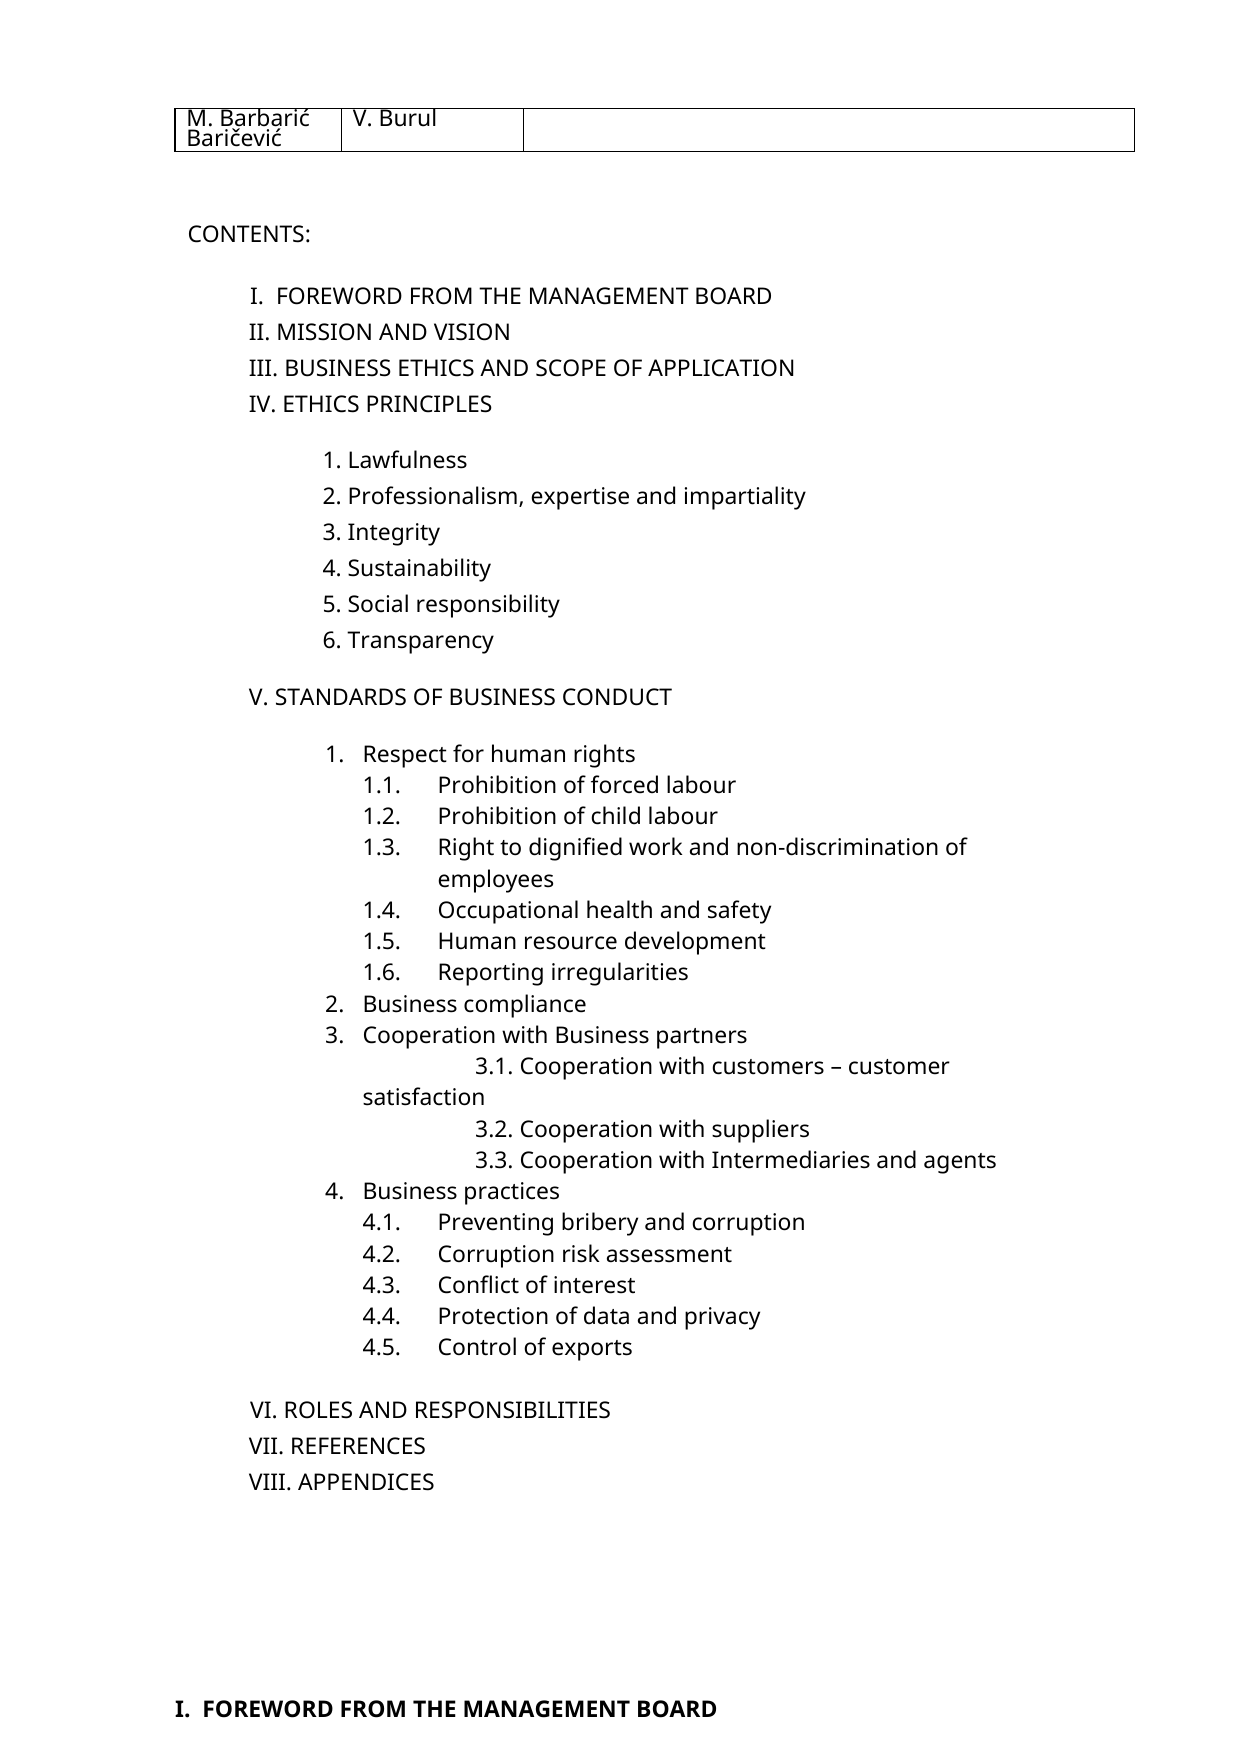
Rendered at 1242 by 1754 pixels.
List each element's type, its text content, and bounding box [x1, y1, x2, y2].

text CONTENTS: [187, 218, 1069, 249]
list Human resource development [362, 925, 1067, 956]
list Business compliance [325, 987, 1067, 1019]
list Conflict of interest [362, 1269, 1067, 1300]
list Business practices [325, 1175, 1067, 1206]
list Respect for human rights [325, 737, 1067, 769]
list Control of exports [362, 1331, 1067, 1362]
text VI. ROLES AND RESPONSIBILITIES VII. REFERENCES VIII. APPENDICES [249, 1394, 1067, 1497]
list Cooperation with Business partners 3.1. Cooperation with customers – customer satisfaction 3.2. Cooperation with suppliers 3.3. Cooperation with Intermediaries and agents [325, 1019, 1067, 1175]
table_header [342, 109, 523, 151]
list Corruption risk assessment [362, 1237, 1067, 1269]
list Occupational health and safety [362, 894, 1067, 925]
text I. FOREWORD FROM THE MANAGEMENT BOARD II. MISSION AND VISION III. BUSINESS ETHICS AND SCOPE OF APPLICATION IV. ETHICS PRINCIPLES [249, 280, 1067, 419]
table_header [176, 109, 341, 151]
list Prohibition of child labour [362, 800, 1067, 831]
list Preventing bribery and corruption [362, 1206, 1067, 1237]
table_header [524, 109, 1134, 151]
list Prohibition of forced labour [362, 769, 1067, 800]
text 1. Lawfulness 2. Professionalism, expertise and impartiality 3. Integrity 4. Sustainability 5. Social responsibility 6. Transparency [322, 444, 1067, 655]
list Protection of data and privacy [362, 1300, 1067, 1331]
text I. FOREWORD FROM THE MANAGEMENT BOARD [175, 1693, 1067, 1724]
list Reporting irregularities [362, 956, 1067, 987]
text V. STANDARDS OF BUSINESS CONDUCT [175, 681, 1067, 712]
list Right to dignified work and non-discrimination of employees [362, 831, 1067, 894]
